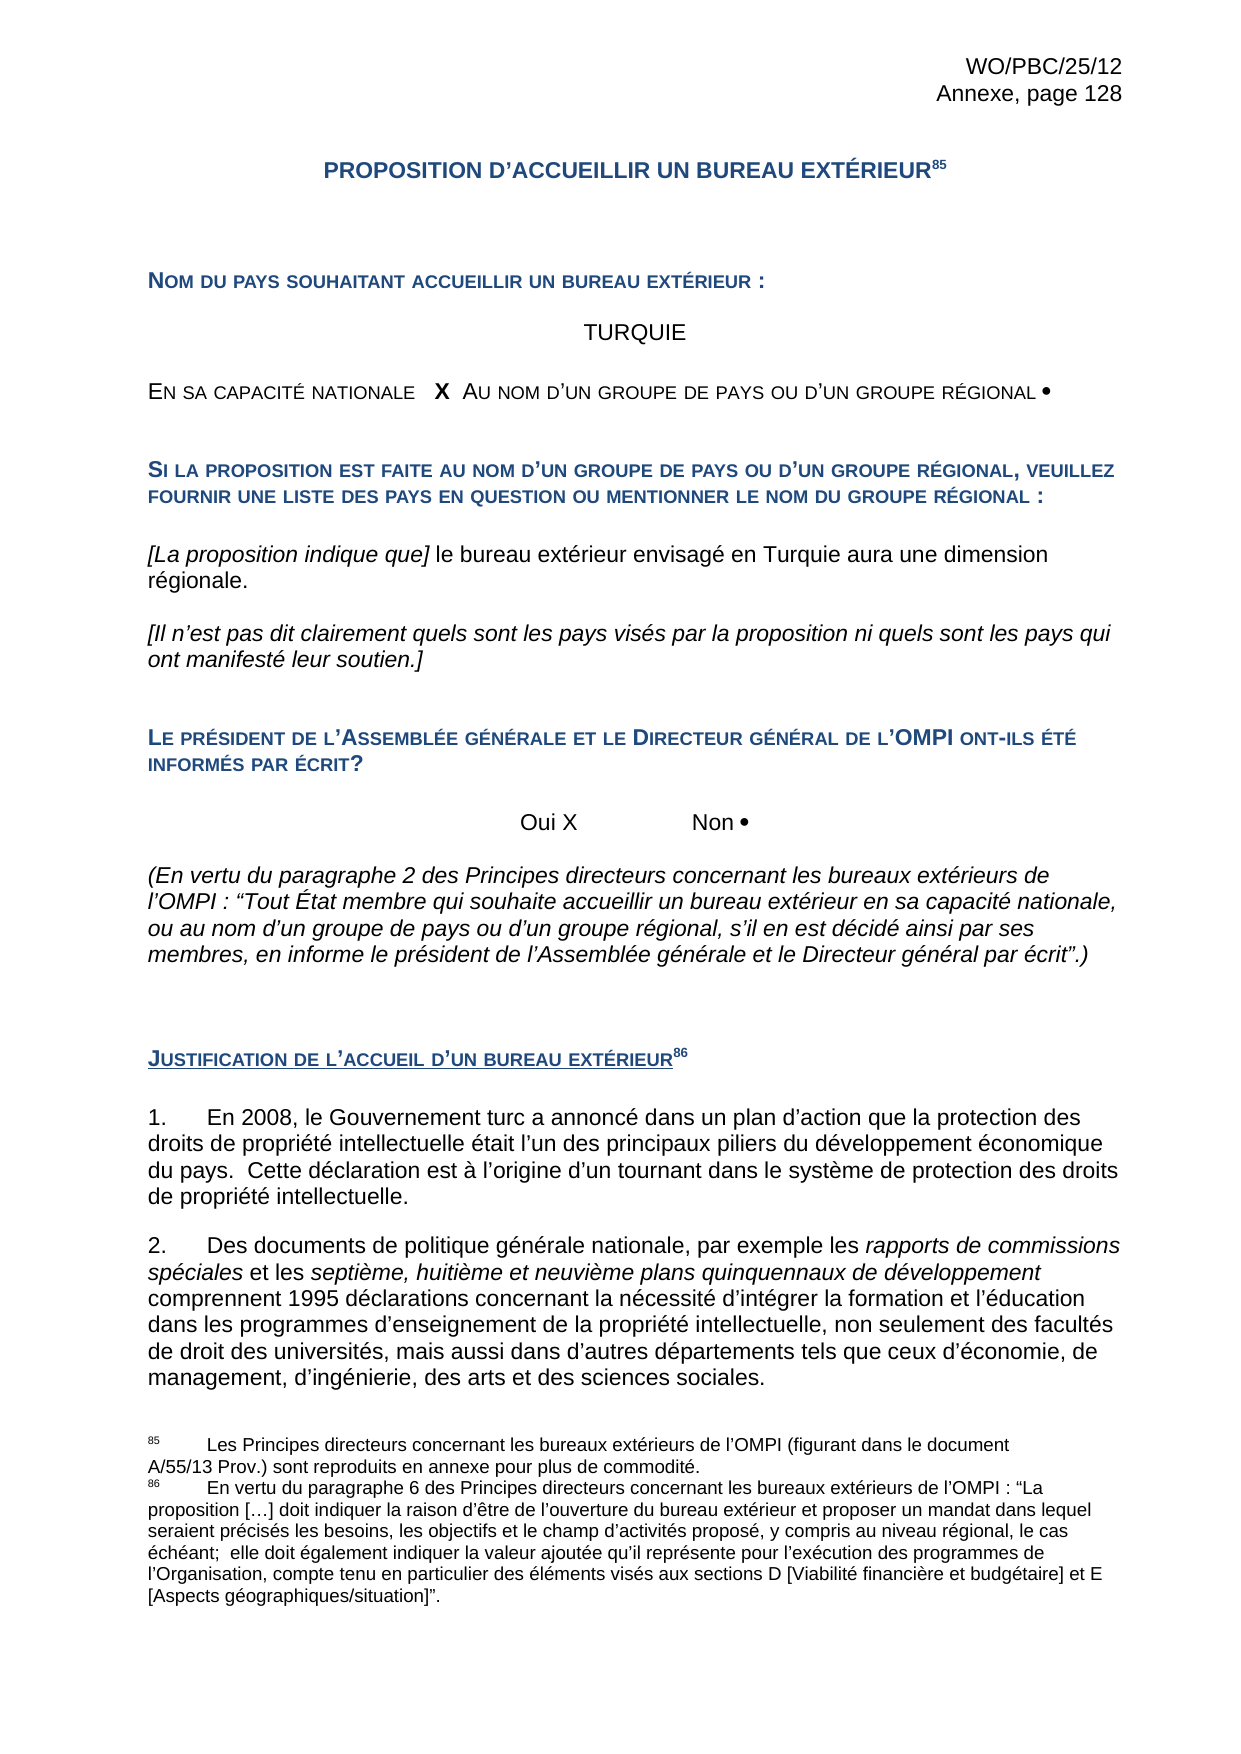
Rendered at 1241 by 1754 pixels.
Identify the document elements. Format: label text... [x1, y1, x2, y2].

text (En vertu du paragraphe 2 des Principes directeurs concernant les bureaux extérieurs de l’OMPI : “Tout État membre qui souhaite accueillir un bureau extérieur en sa capacité nationale, ou au nom d’un groupe de pays ou d’un groupe régional, s’il en est décidé ainsi par ses membres, en informe le président de l’Assemblée générale et le Directeur général par écrit”.) [148, 862, 1122, 967]
subtitle Justification de l’accueil d’un bureau extérieur [148, 1045, 1122, 1071]
subtitle PROPOSITION D’ACCUEILLIR UN BUREAU EXTÉRIEUR [148, 157, 1122, 183]
subtitle Si la proposition est faite au nom d’un groupe de pays ou d’un groupe régional, veuillez fournir une liste des pays en question ou mentionner le nom du groupe régional : [148, 456, 1122, 508]
subtitle Nom du pays souhaitant accueillir un bureau extérieur : [148, 267, 1122, 294]
text [Il n’est pas dit clairement quels sont les pays visés par la proposition ni quels sont les pays qui ont manifesté leur soutien.] [148, 620, 1122, 673]
list Des documents de politique générale nationale, par exemple les rapports de commissions spéciales et les septième, huitième et neuvième plans quinquennaux de développement comprennent 1995 déclarations concernant la nécessité d’intégrer la formation et l’éducation dans les programmes d’enseignement de la propriété intellectuelle, non seulement des facultés de droit des universités, mais aussi dans d’autres départements tels que ceux d’économie, de management, d’ingénierie, des arts et des sciences sociales. [148, 1232, 1122, 1391]
subtitle Turquie [148, 319, 1122, 345]
text En sa capacité nationale X Au nom d’un groupe de pays ou d’un groupe régional [148, 378, 1122, 404]
text Oui X Non [148, 809, 1122, 836]
list En 2008, le Gouvernement turc a annoncé dans un plan d’action que la protection des droits de propriété intellectuelle était l’un des principaux piliers du développement économique du pays. Cette déclaration est à l’origine d’un tournant dans le système de protection des droits de propriété intellectuelle. [148, 1104, 1122, 1209]
text [La proposition indique que] le bureau extérieur envisagé en Turquie aura une dimension régionale. [148, 541, 1122, 593]
subtitle Le président de l’Assemblée générale et le Directeur général de l’OMPI ont-ils été informés par écrit? [148, 724, 1122, 777]
